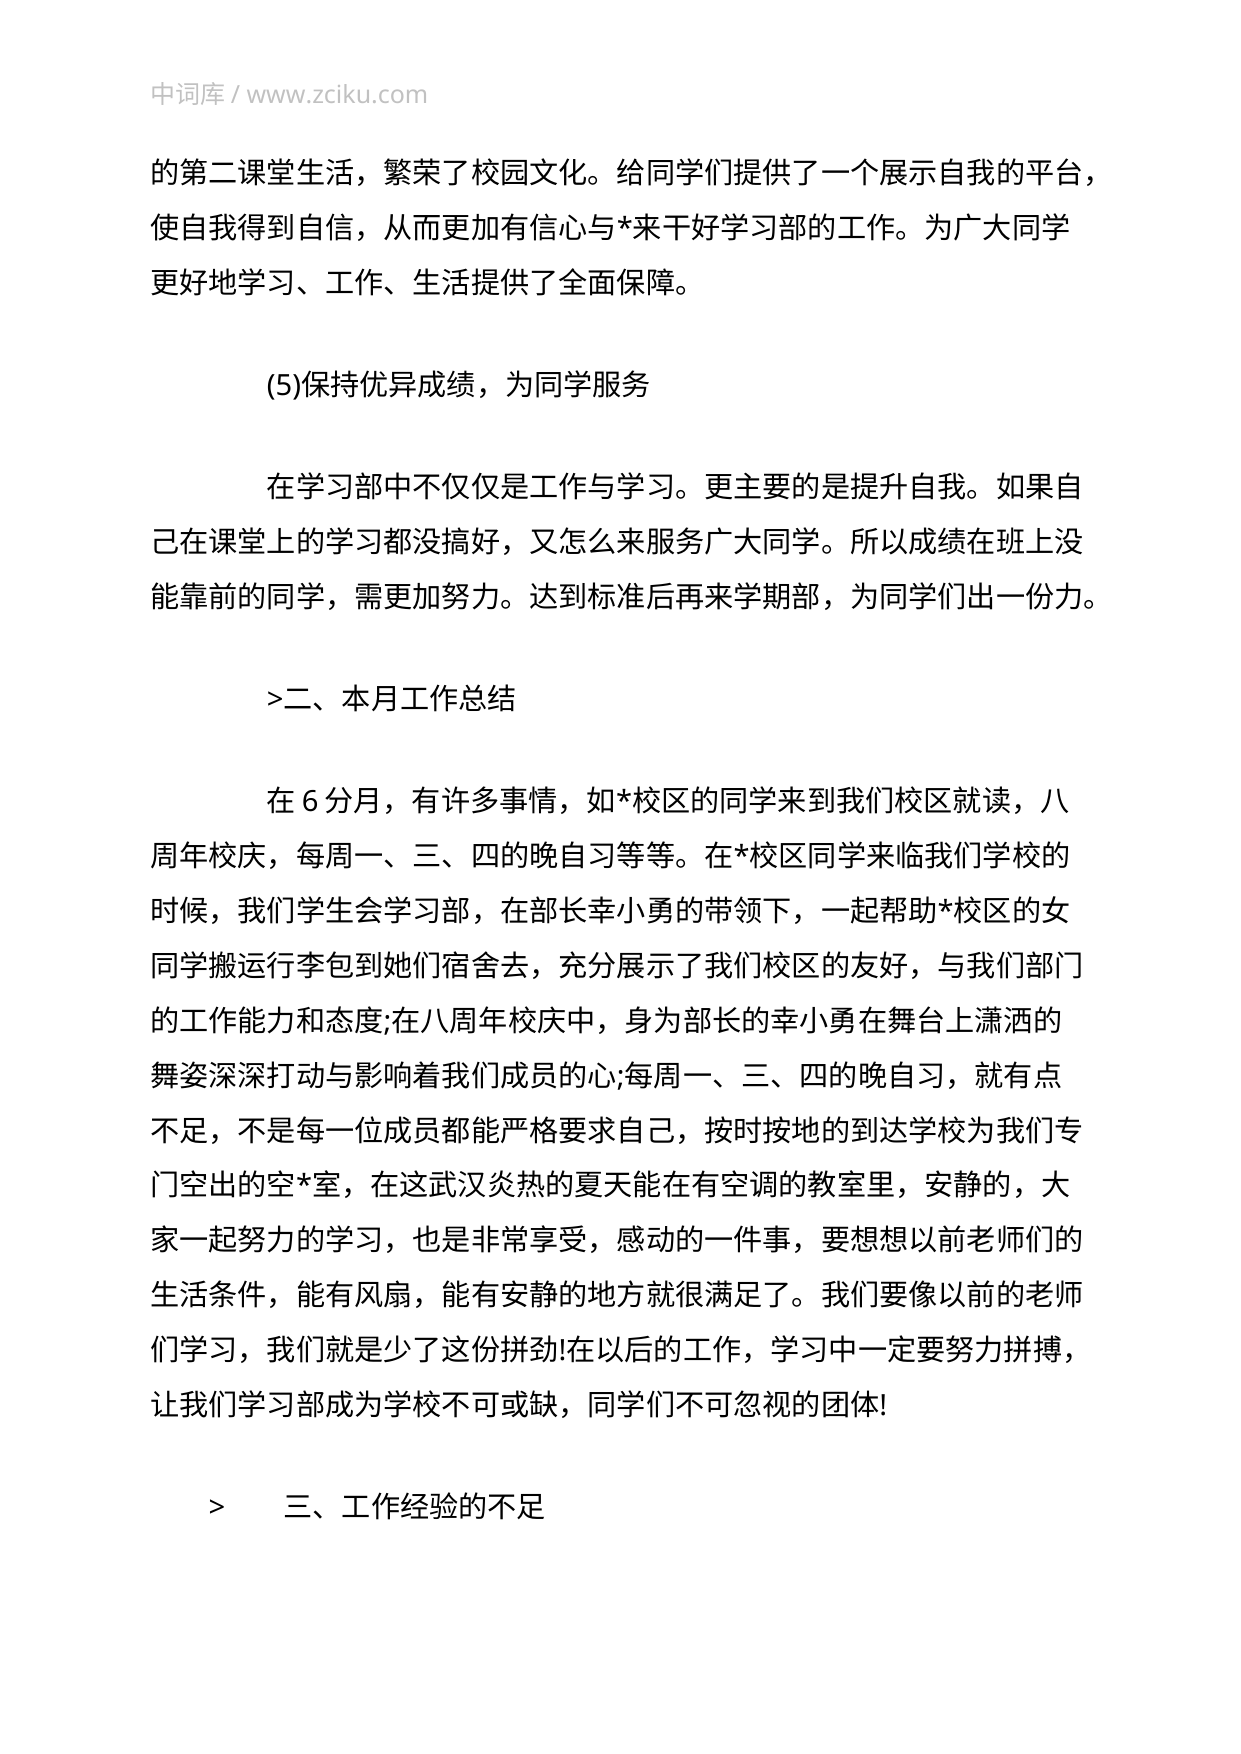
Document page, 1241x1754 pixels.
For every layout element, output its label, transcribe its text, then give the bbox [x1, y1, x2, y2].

text > 三、工作经验的不足 [150, 1484, 1090, 1526]
text 在6分月，有许多事情，如*校区的同学来到我们校区就读，八周年校庆，每周一、三、四的晚自习等等。在*校区同学来临我们学校的时候，我们学生会学习部，在部长幸小勇的带领下，一起帮助*校区的女同学搬运行李包到她们宿舍去，充分展示了我们校区的友好，与我们部门的工作能力和态度;在八周年校庆中，身为部长的幸小勇在舞台上潇洒的舞姿深深打动与影响着我们成员的心;每周一、三、四的晚自习，就有点不足，不是每一位成员都能严格要求自己，按时按地的到达学校为我们专门空出的空*室，在这武汉炎热的夏天能在有空调的教室里，安静的，大家一起努力的学习，也是非常享受，感动的一件事，要想想以前老师们的生活条件，能有风扇，能有安静的地方就很满足了。我们要像以前的老师们学习，我们就是少了这份拼劲!在以后的工作，学习中一定要努力拼搏，让我们学习部成为学校不可或缺，同学们不可忽视的团体! [150, 777, 1090, 1424]
text 在学习部中不仅仅是工作与学习。更主要的是提升自我。如果自己在课堂上的学习都没搞好，又怎么来服务广大同学。所以成绩在班上没能靠前的同学，需更加努力。达到标准后再来学期部，为同学们出一份力。 [150, 464, 1090, 616]
text >二、本月工作总结 [150, 675, 1090, 718]
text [150, 150, 1090, 302]
text (5)保持优异成绩，为同学服务 [150, 362, 1090, 404]
